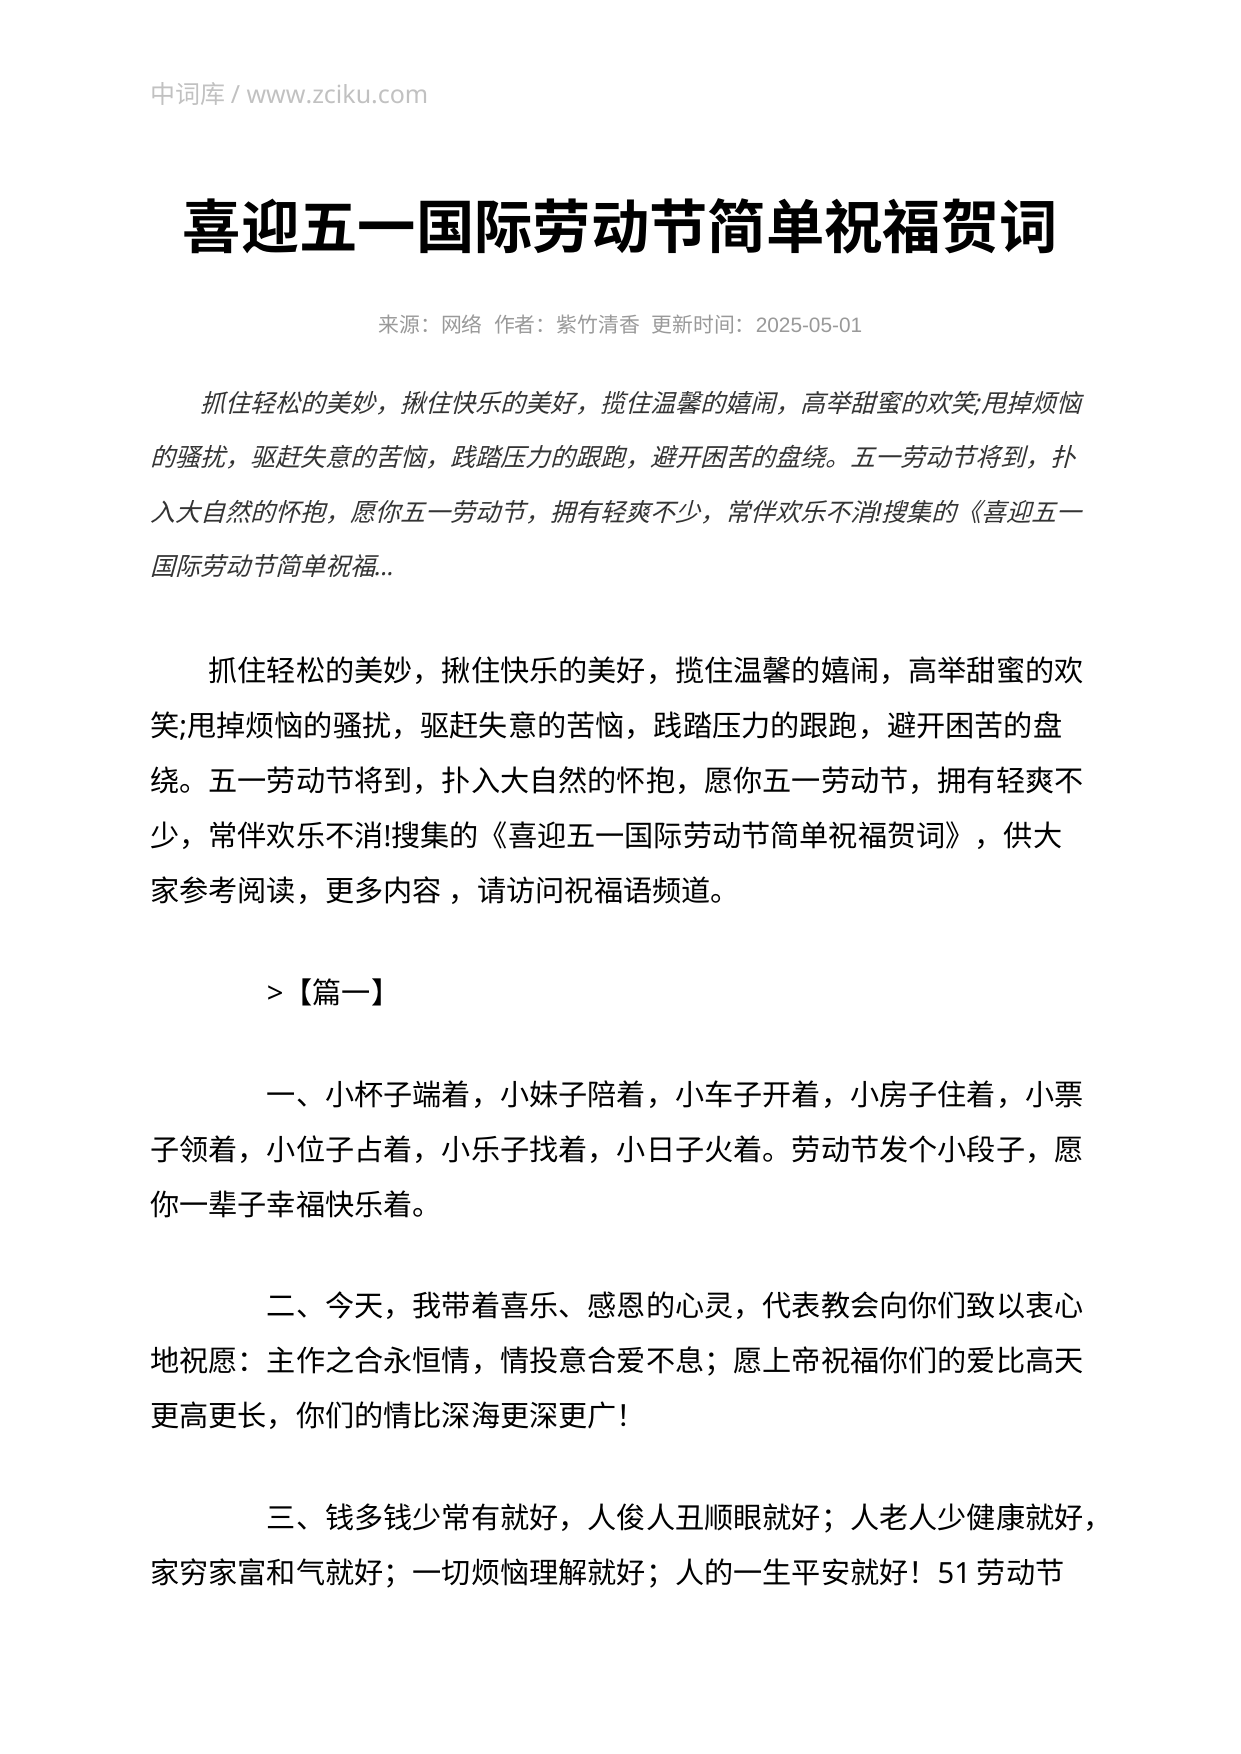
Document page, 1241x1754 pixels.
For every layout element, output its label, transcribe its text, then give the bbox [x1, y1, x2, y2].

text 抓住轻松的美妙，揪住快乐的美好，揽住温馨的嬉闹，高举甜蜜的欢笑;甩掉烦恼的骚扰，驱赶失意的苦恼，践踏压力的跟跑，避开困苦的盘绕。五一劳动节将到，扑入大自然的怀抱，愿你五一劳动节，拥有轻爽不少，常伴欢乐不消!搜集的《喜迎五一国际劳动节简单祝福贺词》，供大家参考阅读，更多内容 ，请访问祝福语频道。 [150, 648, 1090, 910]
text >【篇一】 [150, 969, 1090, 1012]
text 抓住轻松的美妙，揪住快乐的美好，揽住温馨的嬉闹，高举甜蜜的欢笑;甩掉烦恼的骚扰，驱赶失意的苦恼，践踏压力的跟跑，避开困苦的盘绕。五一劳动节将到，扑入大自然的怀抱，愿你五一劳动节，拥有轻爽不少，常伴欢乐不消!搜集的《喜迎五一国际劳动节简单祝福... [150, 383, 1090, 583]
text 一、小杯子端着，小妹子陪着，小车子开着，小房子住着，小票子领着，小位子占着，小乐子找着，小日子火着。劳动节发个小段子，愿你一辈子幸福快乐着。 [150, 1071, 1090, 1223]
text 二、今天，我带着喜乐、感恩的心灵，代表教会向你们致以衷心地祝愿：主作之合永恒情，情投意合爱不息；愿上帝祝福你们的爱比高天更高更长，你们的情比深海更深更广！ [150, 1283, 1090, 1435]
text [150, 1494, 1090, 1592]
subtitle 喜迎五一国际劳动节简单祝福贺词 [150, 181, 1090, 266]
text 来源：网络 作者：紫竹清香 更新时间：2025-05-01 [150, 313, 1090, 337]
